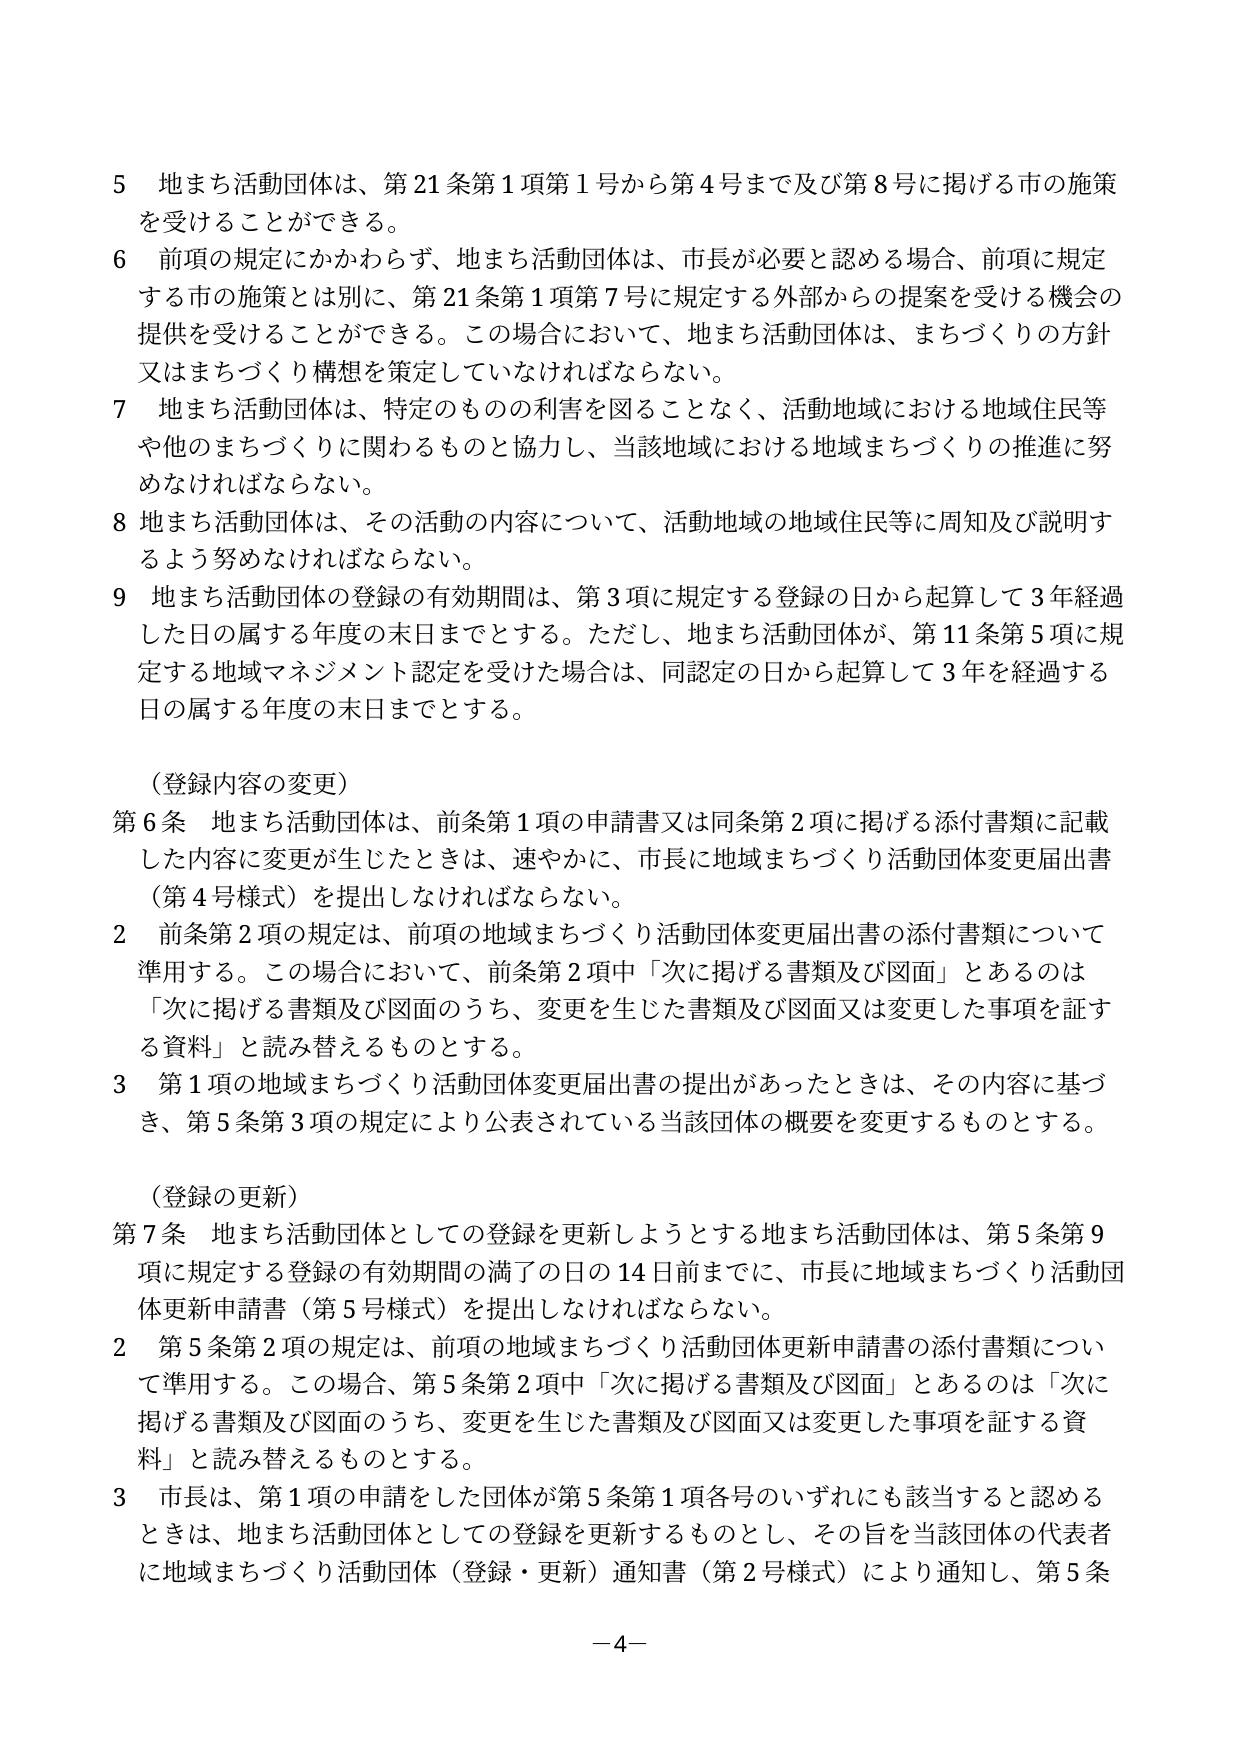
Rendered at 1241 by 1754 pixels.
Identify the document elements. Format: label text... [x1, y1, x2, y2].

text 8 地まち活動団体は、その活動の内容について、活動地域の地域住民等に周知及び説明するよう努めなければならない。 [112, 502, 1128, 577]
text 2 前条第2項の規定は、前項の地域まちづくり活動団体変更届出書の添付書類について準用する。この場合において、前条第2項中「次に掲げる書類及び図面」とあるのは「次に掲げる書類及び図面のうち、変更を生じた書類及び図面又は変更した事項を証する資料」と読み替えるものとする。 [112, 914, 1128, 1064]
text （登録内容の変更） [112, 764, 1128, 802]
text 第6条 地まち活動団体は、前条第1項の申請書又は同条第2項に掲げる添付書類に記載した内容に変更が生じたときは、速やかに、市長に地域まちづくり活動団体変更届出書（第4号様式）を提出しなければならない。 [112, 802, 1128, 914]
text 5 地まち活動団体は、第21条第1項第１号から第4号まで及び第8号に掲げる市の施策を受けることができる。 [112, 164, 1128, 239]
text 9 地まち活動団体の登録の有効期間は、第3項に規定する登録の日から起算して3年経過した日の属する年度の末日までとする。ただし、地まち活動団体が、第11条第5項に規定する地域マネジメント認定を受けた場合は、同認定の日から起算して3年を経過する日の属する年度の末日までとする。 [112, 577, 1128, 727]
text 第7条 地まち活動団体としての登録を更新しようとする地まち活動団体は、第5条第9項に規定する登録の有効期間の満了の日の14日前までに、市長に地域まちづくり活動団体更新申請書（第5号様式）を提出しなければならない。 [112, 1214, 1128, 1327]
text 6 前項の規定にかかわらず、地まち活動団体は、市長が必要と認める場合、前項に規定する市の施策とは別に、第21条第1項第7号に規定する外部からの提案を受ける機会の提供を受けることができる。この場合において、地まち活動団体は、まちづくりの方針又はまちづくり構想を策定していなければならない。 [112, 239, 1128, 389]
text 7 地まち活動団体は、特定のものの利害を図ることなく、活動地域における地域住民等や他のまちづくりに関わるものと協力し、当該地域における地域まちづくりの推進に努めなければならない。 [112, 389, 1128, 502]
text 2 第5条第2項の規定は、前項の地域まちづくり活動団体更新申請書の添付書類について準用する。この場合、第5条第2項中「次に掲げる書類及び図面」とあるのは「次に掲げる書類及び図面のうち、変更を生じた書類及び図面又は変更した事項を証する資料」と読み替えるものとする。 [112, 1327, 1128, 1477]
text 3 第1項の地域まちづくり活動団体変更届出書の提出があったときは、その内容に基づき、第5条第3項の規定により公表されている当該団体の概要を変更するものとする。 [112, 1064, 1128, 1139]
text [112, 1477, 1128, 1589]
text （登録の更新） [112, 1177, 1128, 1214]
